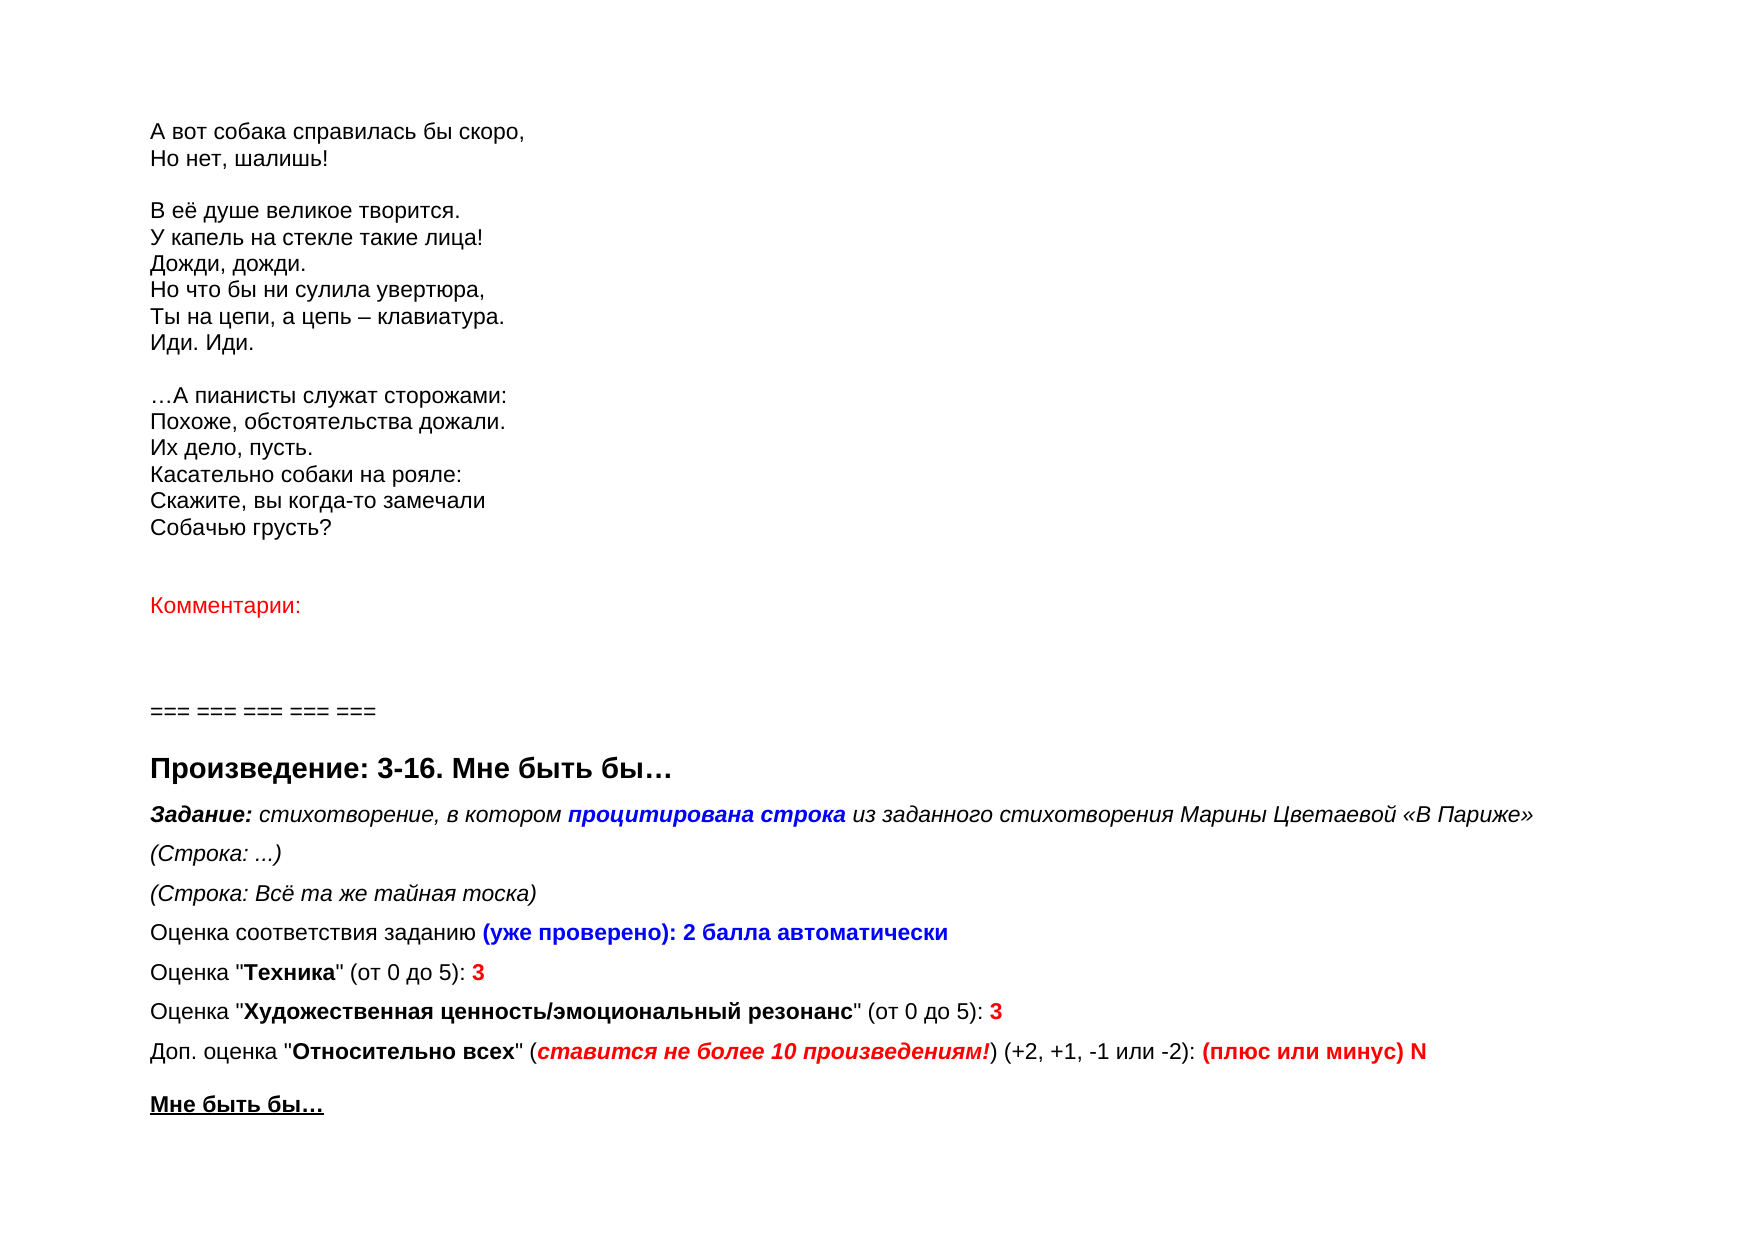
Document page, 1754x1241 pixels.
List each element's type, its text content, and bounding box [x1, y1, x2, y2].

text Касательно собаки на рояле: [150, 461, 1604, 487]
text Оценка "Художественная ценность/эмоциональный резонанс" (от 0 до 5): 3 [150, 998, 1604, 1025]
text У капель на стекле такие лица! [150, 223, 1604, 250]
text Иди. Иди. [150, 329, 1604, 355]
text Доп. оценка "Относительно всех" (ставится не более 10 произведениям!) (+2, +1, -1 или -2): (плюс или минус) N [150, 1038, 1604, 1064]
text А вот собака справилась бы скоро, [150, 118, 1604, 144]
text Мне быть бы… [150, 1091, 1604, 1117]
text Комментарии: [150, 592, 1604, 619]
text Но нет, шалишь! [150, 144, 1604, 171]
text …А пианисты служат сторожами: [150, 382, 1604, 408]
text === === === === === [150, 698, 1604, 724]
text Произведение: 3-16. Мне быть бы… [150, 751, 1604, 784]
text Скажите, вы когда-то замечали [150, 487, 1604, 513]
text В её душе великое творится. [150, 197, 1604, 223]
text Оценка соответствия заданию (уже проверено): 2 балла автоматически [150, 919, 1604, 946]
text Собачью грусть? [150, 513, 1604, 540]
text (Строка: Всё та же тайная тоска) [150, 880, 1604, 906]
text Задание: стихотворение, в котором процитирована строка из заданного стихотворения Марины Цветаевой «В Париже» [150, 801, 1604, 827]
text Дожди, дожди. [150, 250, 1604, 276]
text Их дело, пусть. [150, 434, 1604, 461]
text (Строка: ...) [150, 840, 1604, 867]
text Похоже, обстоятельства дожали. [150, 408, 1604, 434]
text Оценка "Техника" (от 0 до 5): 3 [150, 959, 1604, 985]
text Ты на цепи, а цепь – клавиатура. [150, 303, 1604, 329]
text Но что бы ни сулила увертюра, [150, 276, 1604, 303]
